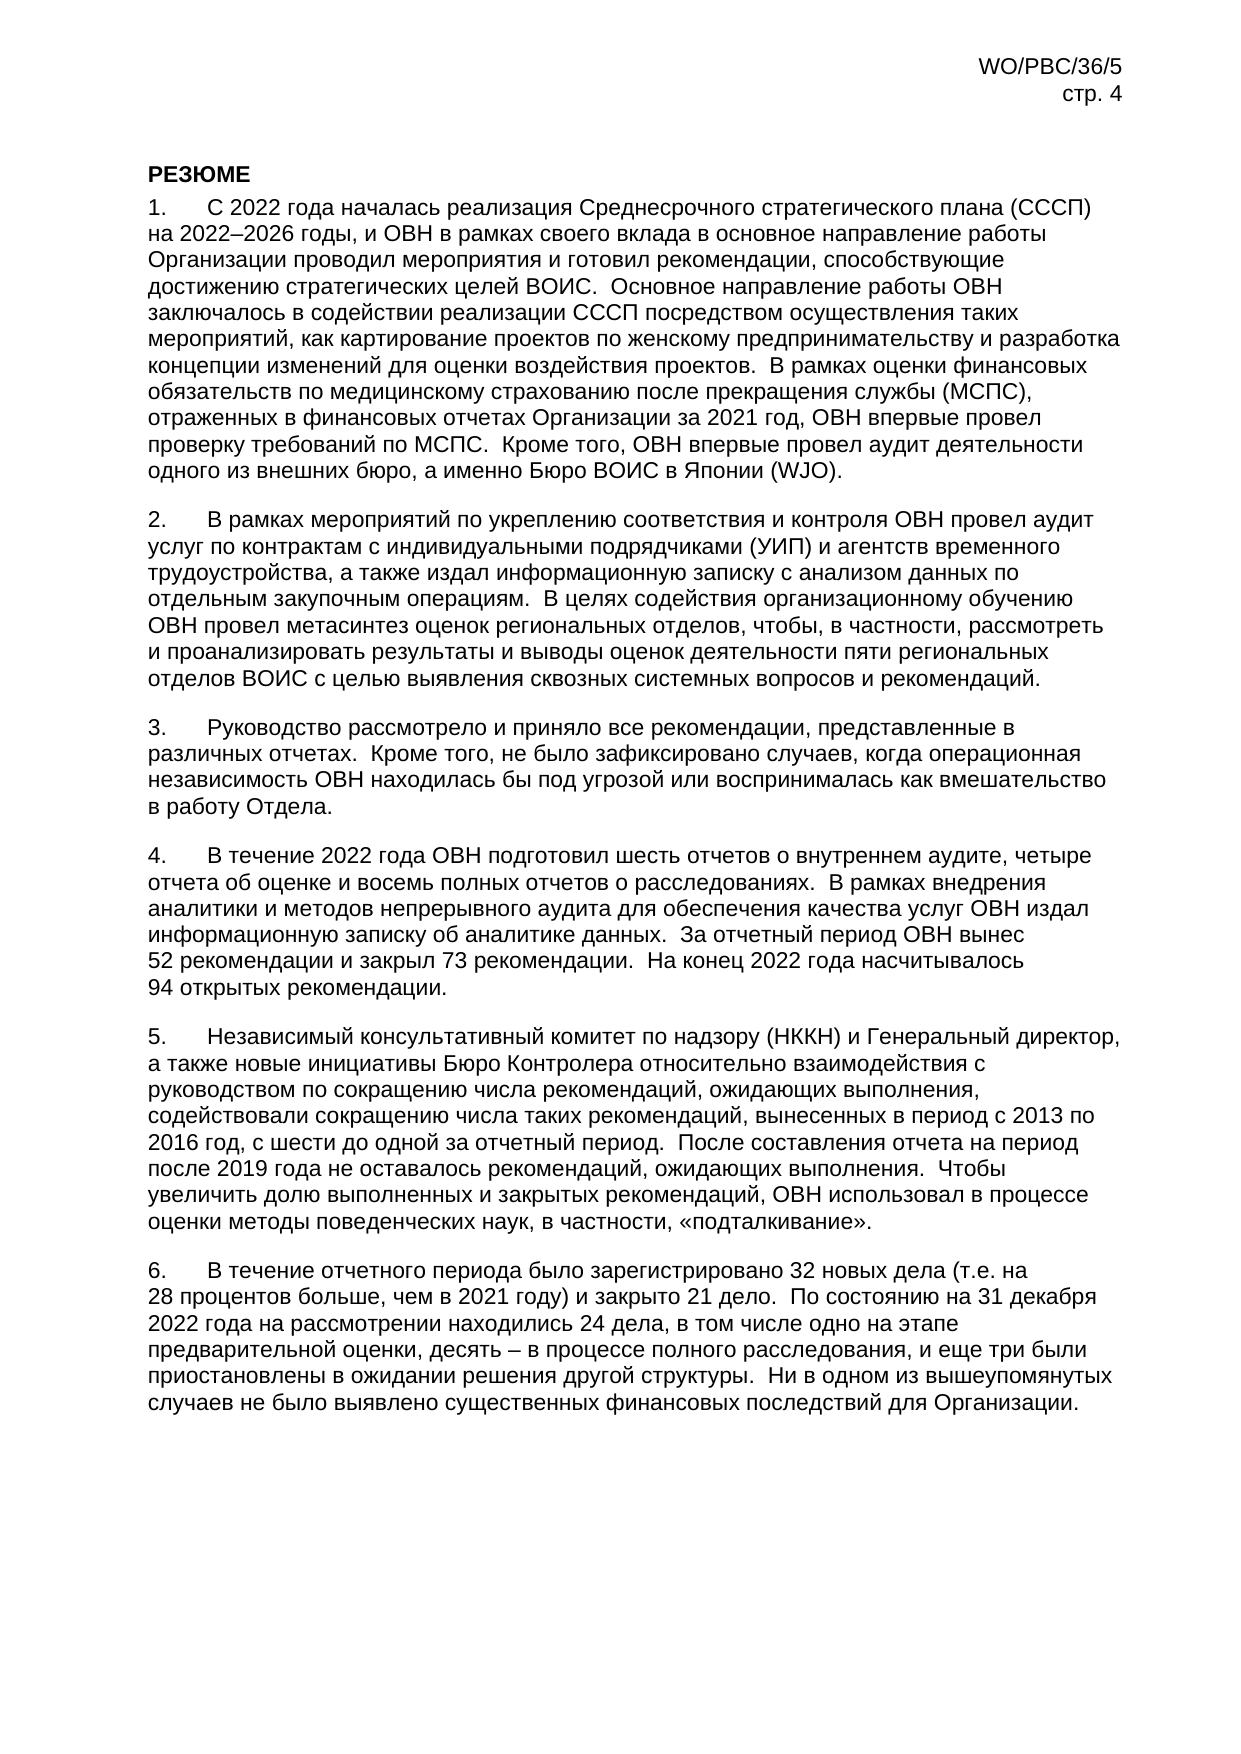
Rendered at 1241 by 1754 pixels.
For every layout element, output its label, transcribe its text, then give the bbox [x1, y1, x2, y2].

text В течение 2022 года ОВН подготовил шесть отчетов о внутреннем аудите, четыре отчета об оценке и восемь полных отчетов о расследованиях. В рамках внедрения аналитики и методов непрерывного аудита для обеспечения качества услуг ОВН издал информационную записку об аналитике данных. За отчетный период ОВН вынес 52 рекомендации и закрыл 73 рекомендации. На конец 2022 года насчитывалось 94 открытых рекомендации. [148, 842, 1122, 1000]
text С 2022 года началась реализация Среднесрочного стратегического плана (СССП) на 2022–2026 годы, и ОВН в рамках своего вклада в основное направление работы Организации проводил мероприятия и готовил рекомендации, способствующие достижению стратегических целей ВОИС. Основное направление работы ОВН заключалось в содействии реализации СССП посредством осуществления таких мероприятий, как картирование проектов по женскому предпринимательству и разработка концепции изменений для оценки воздействия проектов. В рамках оценки финансовых обязательств по медицинскому страхованию после прекращения службы (МСПС), отраженных в финансовых отчетах Организации за 2021 год, ОВН впервые провел проверку требований по МСПС. Кроме того, ОВН впервые провел аудит деятельности одного из внешних бюро, а именно Бюро ВОИС в Японии (WJO). [148, 193, 1122, 483]
subtitle РЕЗЮМЕ [148, 161, 1122, 187]
text В рамках мероприятий по укреплению соответствия и контроля ОВН провел аудит услуг по контрактам с индивидуальными подрядчиками (УИП) и агентств временного трудоустройства, а также издал информационную записку с анализом данных по отдельным закупочным операциям. В целях содействия организационному обучению ОВН провел метасинтез оценок региональных отделов, чтобы, в частности, рассмотреть и проанализировать результаты и выводы оценок деятельности пяти региональных отделов ВОИС с целью выявления сквозных системных вопросов и рекомендаций. [148, 506, 1122, 691]
text Руководство рассмотрело и приняло все рекомендации, представленные в различных отчетах. Кроме того, не было зафиксировано случаев, когда операционная независимость ОВН находилась бы под угрозой или воспринималась как вмешательство в работу Отдела. [148, 714, 1122, 819]
text В течение отчетного периода было зарегистрировано 32 новых дела (т.е. на 28 процентов больше, чем в 2021 году) и закрыто 21 дело. По состоянию на 31 декабря 2022 года на рассмотрении находились 24 дела, в том числе одно на этапе предварительной оценки, десять – в процессе полного расследования, и еще три были приостановлены в ожидании решения другой структуры. Ни в одном из вышеупомянутых случаев не было выявлено существенных финансовых последствий для Организации. [148, 1257, 1122, 1415]
text Независимый консультативный комитет по надзору (НККН) и Генеральный директор, а также новые инициативы Бюро Контролера относительно взаимодействия с руководством по сокращению числа рекомендаций, ожидающих выполнения, содействовали сокращению числа таких рекомендаций, вынесенных в период с 2013 по 2016 год, с шести до одной за отчетный период. После составления отчета на период после 2019 года не оставалось рекомендаций, ожидающих выполнения. Чтобы увеличить долю выполненных и закрытых рекомендаций, ОВН использовал в процессе оценки методы поведенческих наук, в частности, «подталкивание». [148, 1023, 1122, 1234]
